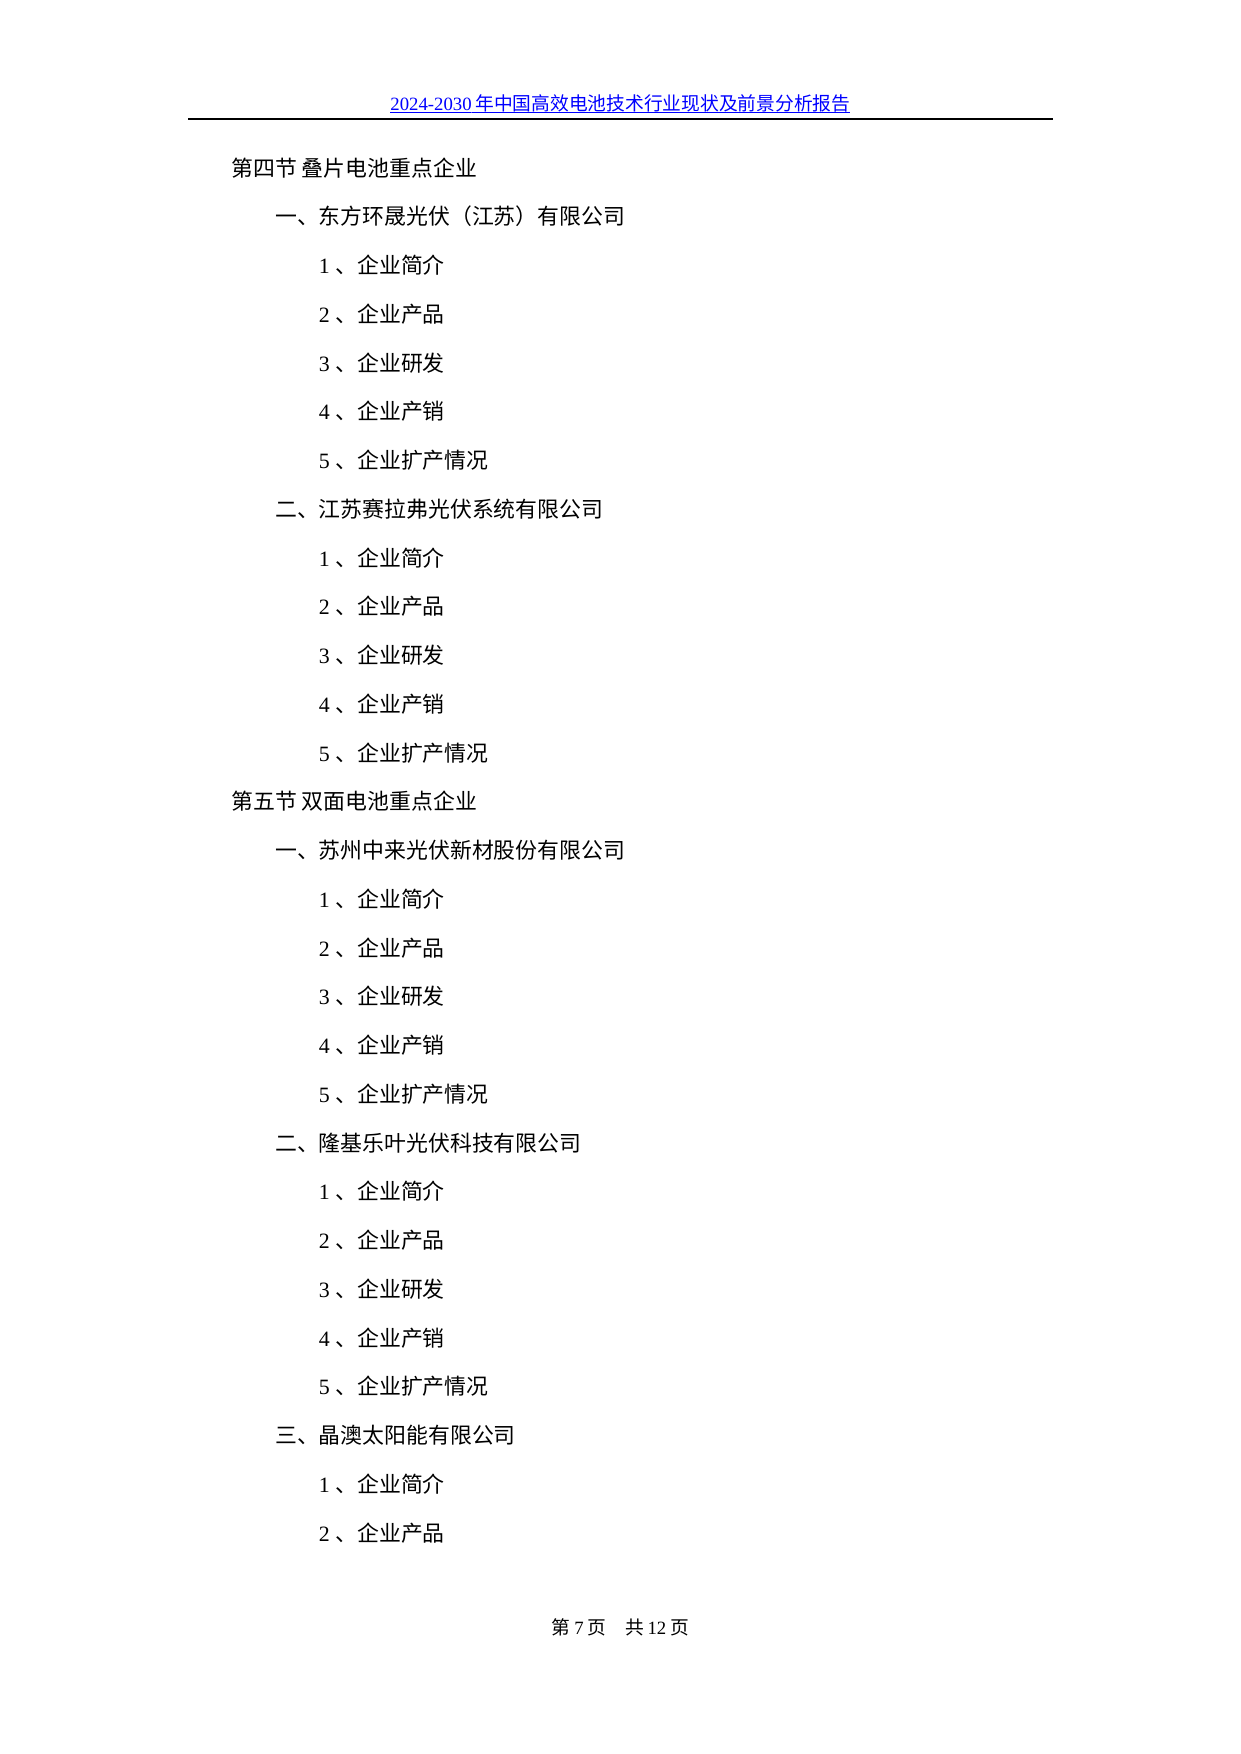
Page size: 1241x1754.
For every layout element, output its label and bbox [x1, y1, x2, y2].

text [187, 150, 1053, 1548]
